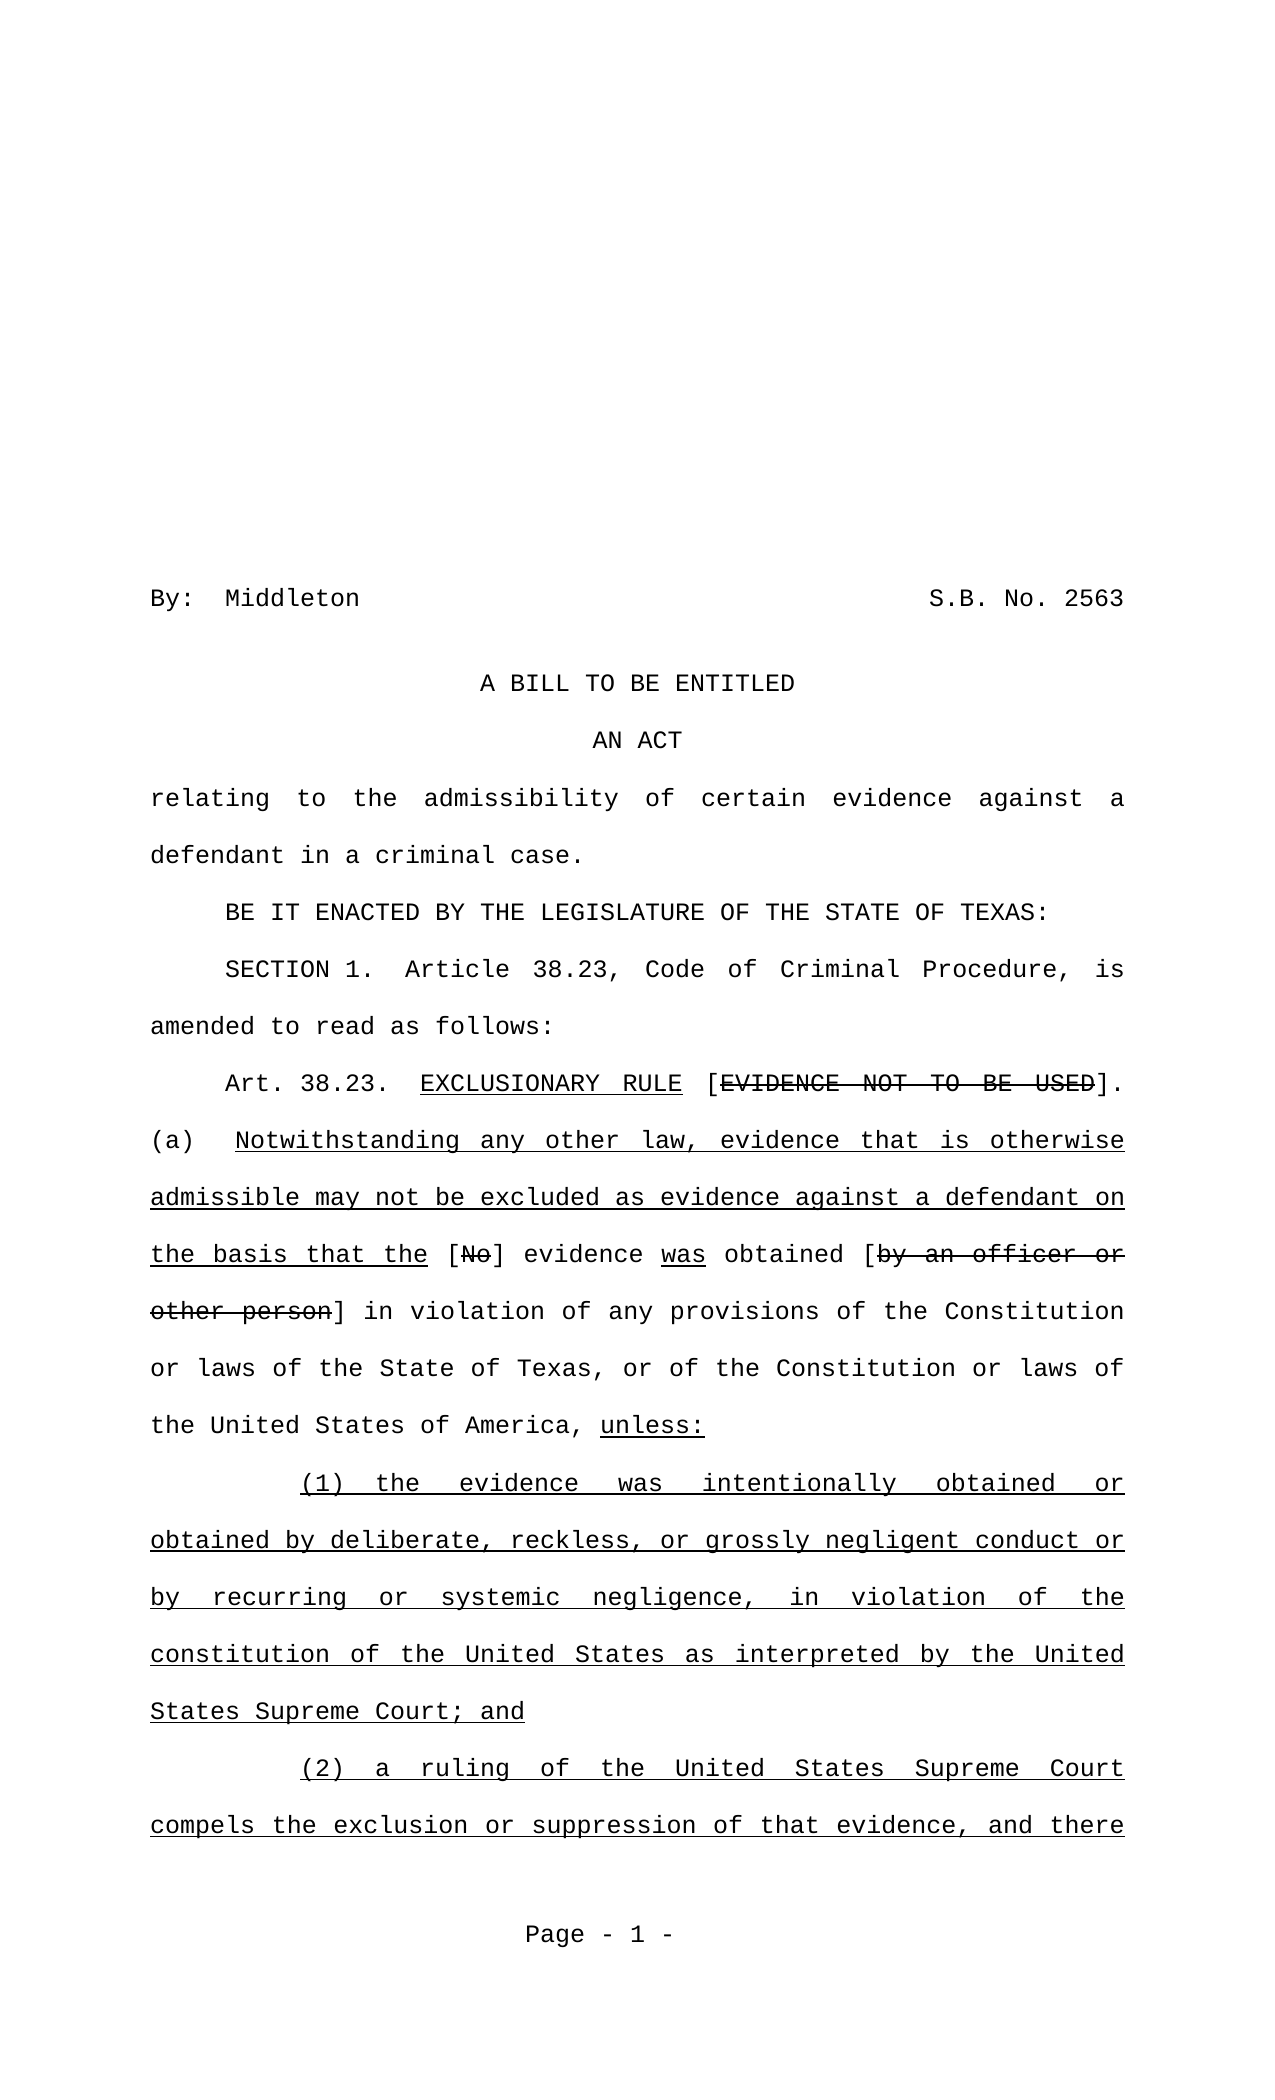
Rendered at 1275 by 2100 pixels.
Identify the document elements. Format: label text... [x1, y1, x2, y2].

text SECTION 1. Article 38.23, Code of Criminal Procedure, is amended to read as follows: [150, 956, 1125, 1042]
text (1) the evidence was intentionally obtained or obtained by deliberate, reckless, or grossly negligent conduct or by recurring or systemic negligence, in violation of the constitution of the United States as interpreted by the United States Supreme Court; and [150, 1609, 1125, 1665]
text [150, 1755, 1125, 1836]
text A BILL TO BE ENTITLED [150, 671, 1125, 699]
text relating to the admissibility of certain evidence against a defendant in a criminal case. [150, 785, 1125, 871]
text (1) the evidence was intentionally obtained or obtained by deliberate, reckless, or grossly negligent conduct or by recurring or systemic negligence, in violation of the constitution of the United States as interpreted by the United States Supreme Court; and [150, 1470, 1125, 1550]
text Art. 38.23. EXCLUSIONARY RULE [EVIDENCE NOT TO BE USED]. (a) Notwithstanding any other law, evidence that is otherwise admissible may not be excluded as evidence against a defendant on the basis that the [No] evidence was obtained [by an officer or other person] in violation of any provisions of the Constitution or laws of the State of Texas, or of the Constitution or laws of the United States of America, unless: [150, 1070, 1125, 1208]
text (1) the evidence was intentionally obtained or obtained by deliberate, reckless, or grossly negligent conduct or by recurring or systemic negligence, in violation of the constitution of the United States as interpreted by the United States Supreme Court; and [150, 1552, 1125, 1608]
text AN ACT [150, 728, 1125, 756]
text Art. 38.23. EXCLUSIONARY RULE [EVIDENCE NOT TO BE USED]. (a) Notwithstanding any other law, evidence that is otherwise admissible may not be excluded as evidence against a defendant on the basis that the [No] evidence was obtained [by an officer or other person] in violation of any provisions of the Constitution or laws of the State of Texas, or of the Constitution or laws of the United States of America, unless: [150, 1210, 1125, 1441]
text (1) the evidence was intentionally obtained or obtained by deliberate, reckless, or grossly negligent conduct or by recurring or systemic negligence, in violation of the constitution of the United States as interpreted by the United States Supreme Court; and [150, 1666, 1125, 1727]
text By: Middleton S.B. No. 2563 [150, 585, 1125, 614]
text BE IT ENACTED BY THE LEGISLATURE OF THE STATE OF TEXAS: [150, 899, 1125, 928]
